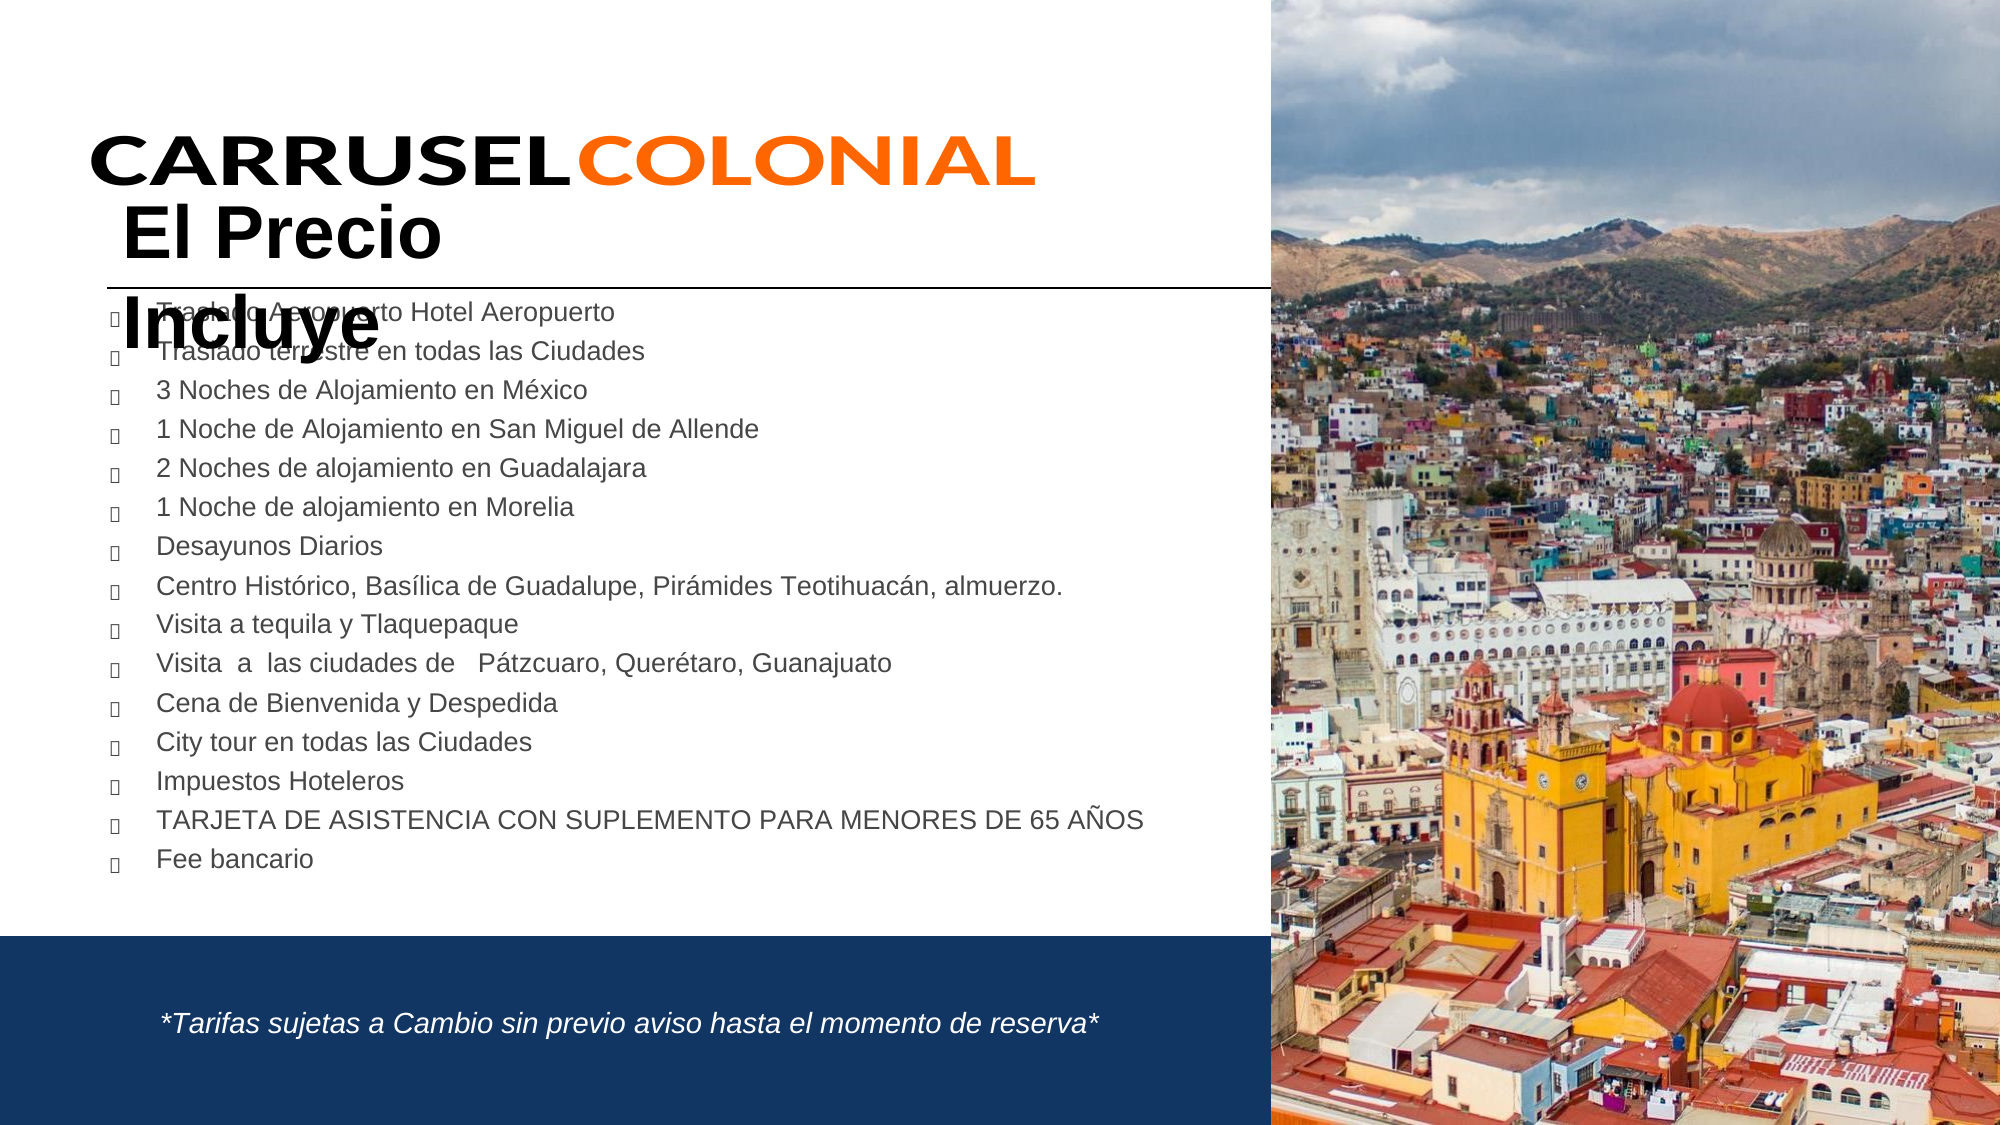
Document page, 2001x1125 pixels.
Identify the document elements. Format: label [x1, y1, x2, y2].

picture [1271, 0, 2000, 1125]
